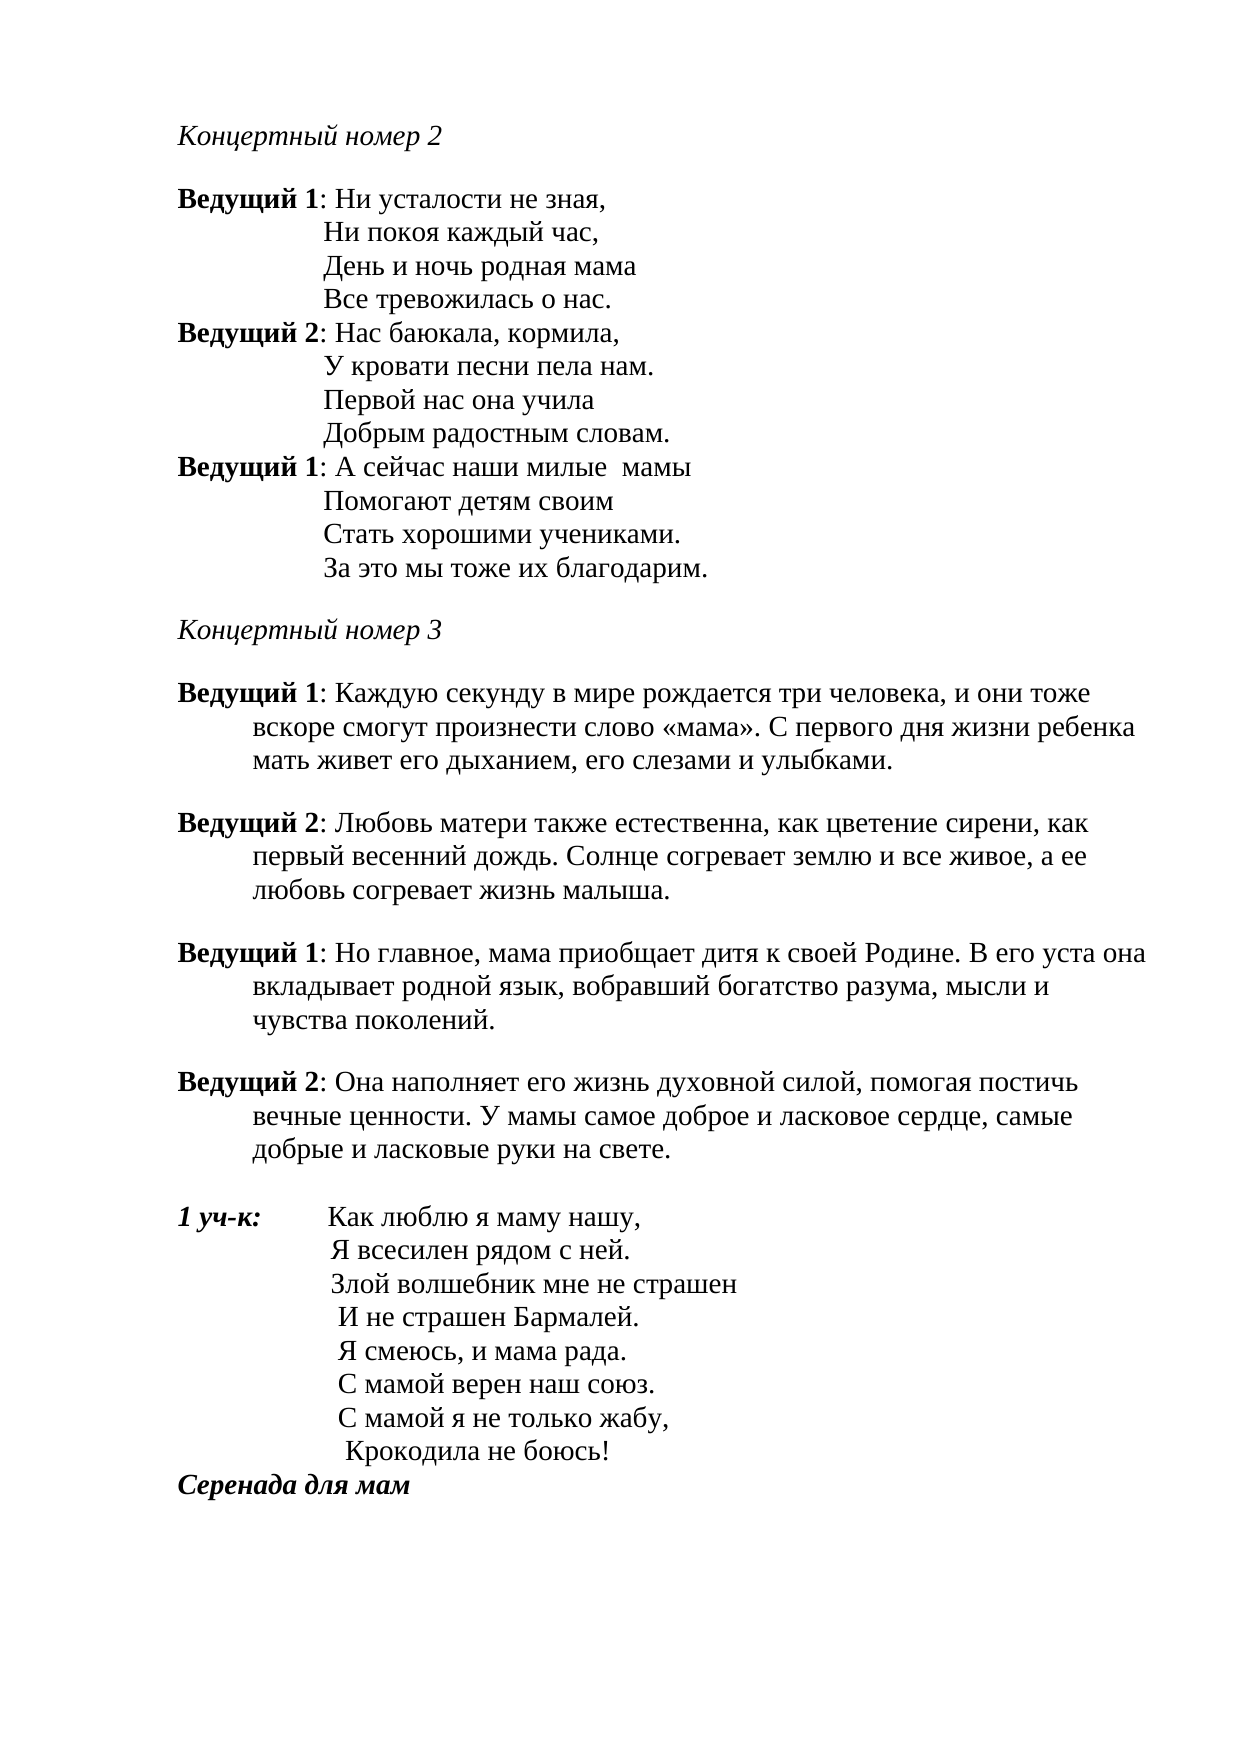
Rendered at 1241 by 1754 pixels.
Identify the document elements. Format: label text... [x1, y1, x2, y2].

text С мамой я не только жабу, [177, 1400, 1152, 1433]
text Крокодила не боюсь! [177, 1433, 1152, 1467]
text Ведущий 2: Любовь матери также естественна, как цветение сирени, как первый весенний дождь. Солнце согревает землю и все живое, а ее любовь согревает жизнь малыша. [177, 805, 1152, 906]
text И не страшен Бармалей. [177, 1299, 1152, 1333]
text Ведущий 2: Она наполняет его жизнь духовной силой, помогая постичь вечные ценности. У мамы самое доброе и ласковое сердце, самые добрые и ласковые руки на свете. [177, 1064, 1152, 1165]
text Я смеюсь, и мама рада. [177, 1333, 1152, 1366]
text Концертный номер 3 [177, 612, 1152, 646]
text Ведущий 1: Но главное, мама приобщает дитя к своей Родине. В его уста она вкладывает родной язык, вобравший богатство разума, мысли и чувства поколений. [177, 935, 1152, 1035]
text Ведущий 1: Каждую секунду в мире рождается три человека, и они тоже вскоре смогут произнести слово «мама». С первого дня жизни ребенка мать живет его дыханием, его слезами и улыбками. [177, 675, 1152, 776]
text 1 уч-к: Как люблю я маму нашу, [177, 1199, 1152, 1232]
text Ведущий 1: Ни усталости не зная, Ни покоя каждый час, День и ночь родная мама Все тревожилась о нас. Ведущий 2: Нас баюкала, кормила, У кровати песни пела нам. Первой нас она учила Добрым радостным словам. Ведущий 1: А сейчас наши милые мамы Помогают детям своим Стать хорошими учениками. За это мы тоже их благодарим. [177, 181, 1152, 583]
text Я всесилен рядом с ней. [177, 1232, 1152, 1266]
text Злой волшебник мне не страшен [177, 1266, 1152, 1299]
text С мамой верен наш союз. [177, 1366, 1152, 1400]
text Серенада для мам [177, 1467, 1152, 1501]
text Концертный номер 2 [177, 118, 1152, 152]
